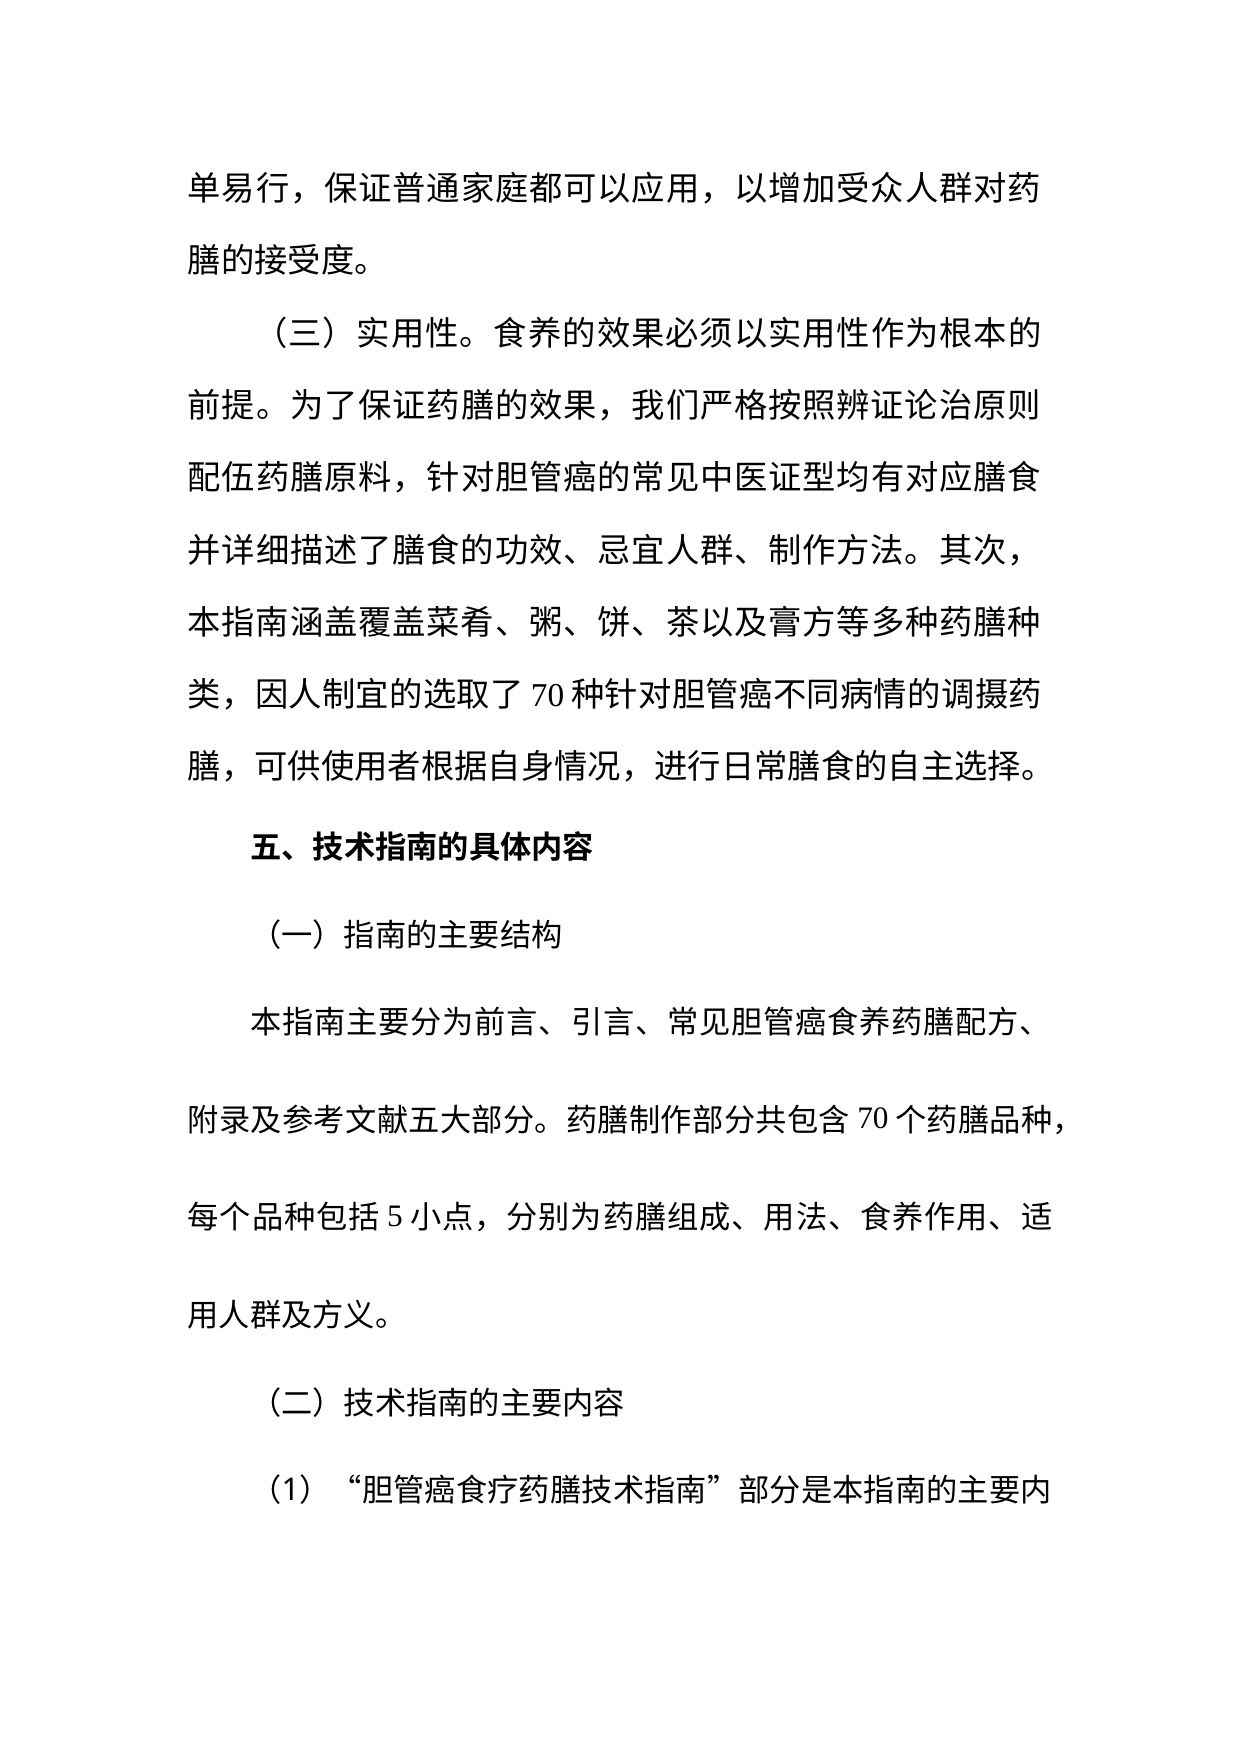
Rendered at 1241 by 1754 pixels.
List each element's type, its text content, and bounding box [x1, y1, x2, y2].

text （二）技术指南的主要内容 [187, 1368, 1053, 1433]
text （一）指南的主要结构 [187, 900, 1053, 965]
text （三）实用性。食养的效果必须以实用性作为根本的前提。为了保证药膳的效果，我们严格按照辨证论治原则配伍药膳原料，针对胆管癌的常见中医证型均有对应膳食，并详细描述了膳食的功效、忌宜人群、制作方法。其次，本指南涵盖覆盖菜肴、粥、饼、茶以及膏方等多种药膳种类，因人制宜的选取了70种针对胆管癌不同病情的调摄药膳，可供使用者根据自身情况，进行日常膳食的自主选择。 [187, 307, 1042, 788]
text 五、技术指南的具体内容 [187, 813, 1053, 878]
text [187, 162, 1042, 282]
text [187, 1456, 1053, 1521]
text 本指南主要分为前言、引言、常见胆管癌食养药膳配方、附录及参考文献五大部分。药膳制作部分共包含70个药膳品种，每个品种包括5小点，分别为药膳组成、用法、食养作用、适用人群及方义。 [187, 988, 1053, 1345]
